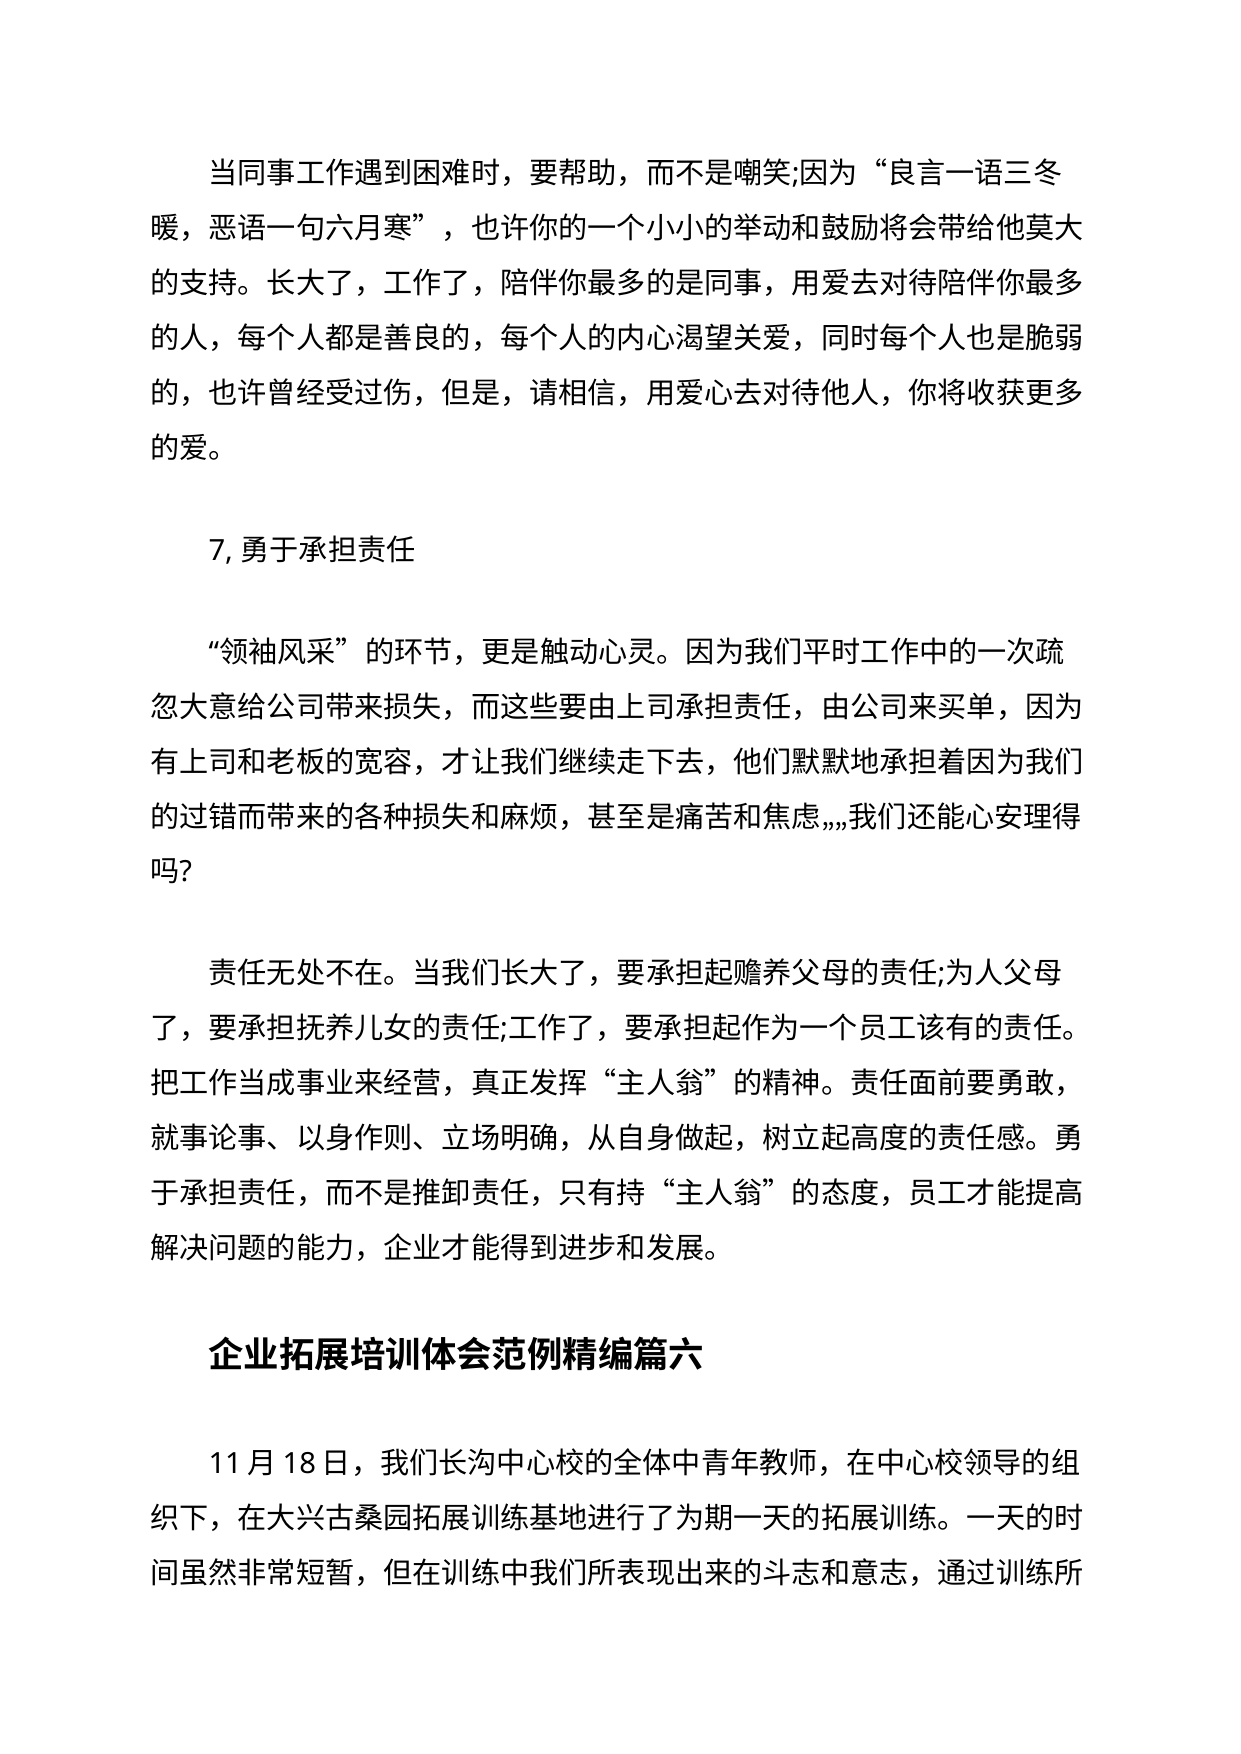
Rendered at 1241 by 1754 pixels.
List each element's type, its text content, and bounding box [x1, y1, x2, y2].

text 企业拓展培训体会范例精编篇六 [150, 1326, 1090, 1378]
text 7, 勇于承担责任 [150, 526, 1090, 569]
text “领袖风采”的环节，更是触动心灵。因为我们平时工作中的一次疏忽大意给公司带来损失，而这些要由上司承担责任，由公司来买单，因为有上司和老板的宽容，才让我们继续走下去，他们默默地承担着因为我们的过错而带来的各种损失和麻烦，甚至是痛苦和焦虑„„我们还能心安理得吗? [150, 628, 1090, 890]
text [150, 1440, 1090, 1592]
text 责任无处不在。当我们长大了，要承担起赡养父母的责任;为人父母了，要承担抚养儿女的责任;工作了，要承担起作为一个员工该有的责任。把工作当成事业来经营，真正发挥“主人翁”的精神。责任面前要勇敢，就事论事、以身作则、立场明确，从自身做起，树立起高度的责任感。勇于承担责任，而不是推卸责任，只有持“主人翁”的态度，员工才能提高解决问题的能力，企业才能得到进步和发展。 [150, 950, 1090, 1267]
text 当同事工作遇到困难时，要帮助，而不是嘲笑;因为“良言一语三冬暖，恶语一句六月寒”，也许你的一个小小的举动和鼓励将会带给他莫大的支持。长大了，工作了，陪伴你最多的是同事，用爱去对待陪伴你最多的人，每个人都是善良的，每个人的内心渴望关爱，同时每个人也是脆弱的，也许曾经受过伤，但是，请相信，用爱心去对待他人，你将收获更多的爱。 [150, 150, 1090, 467]
